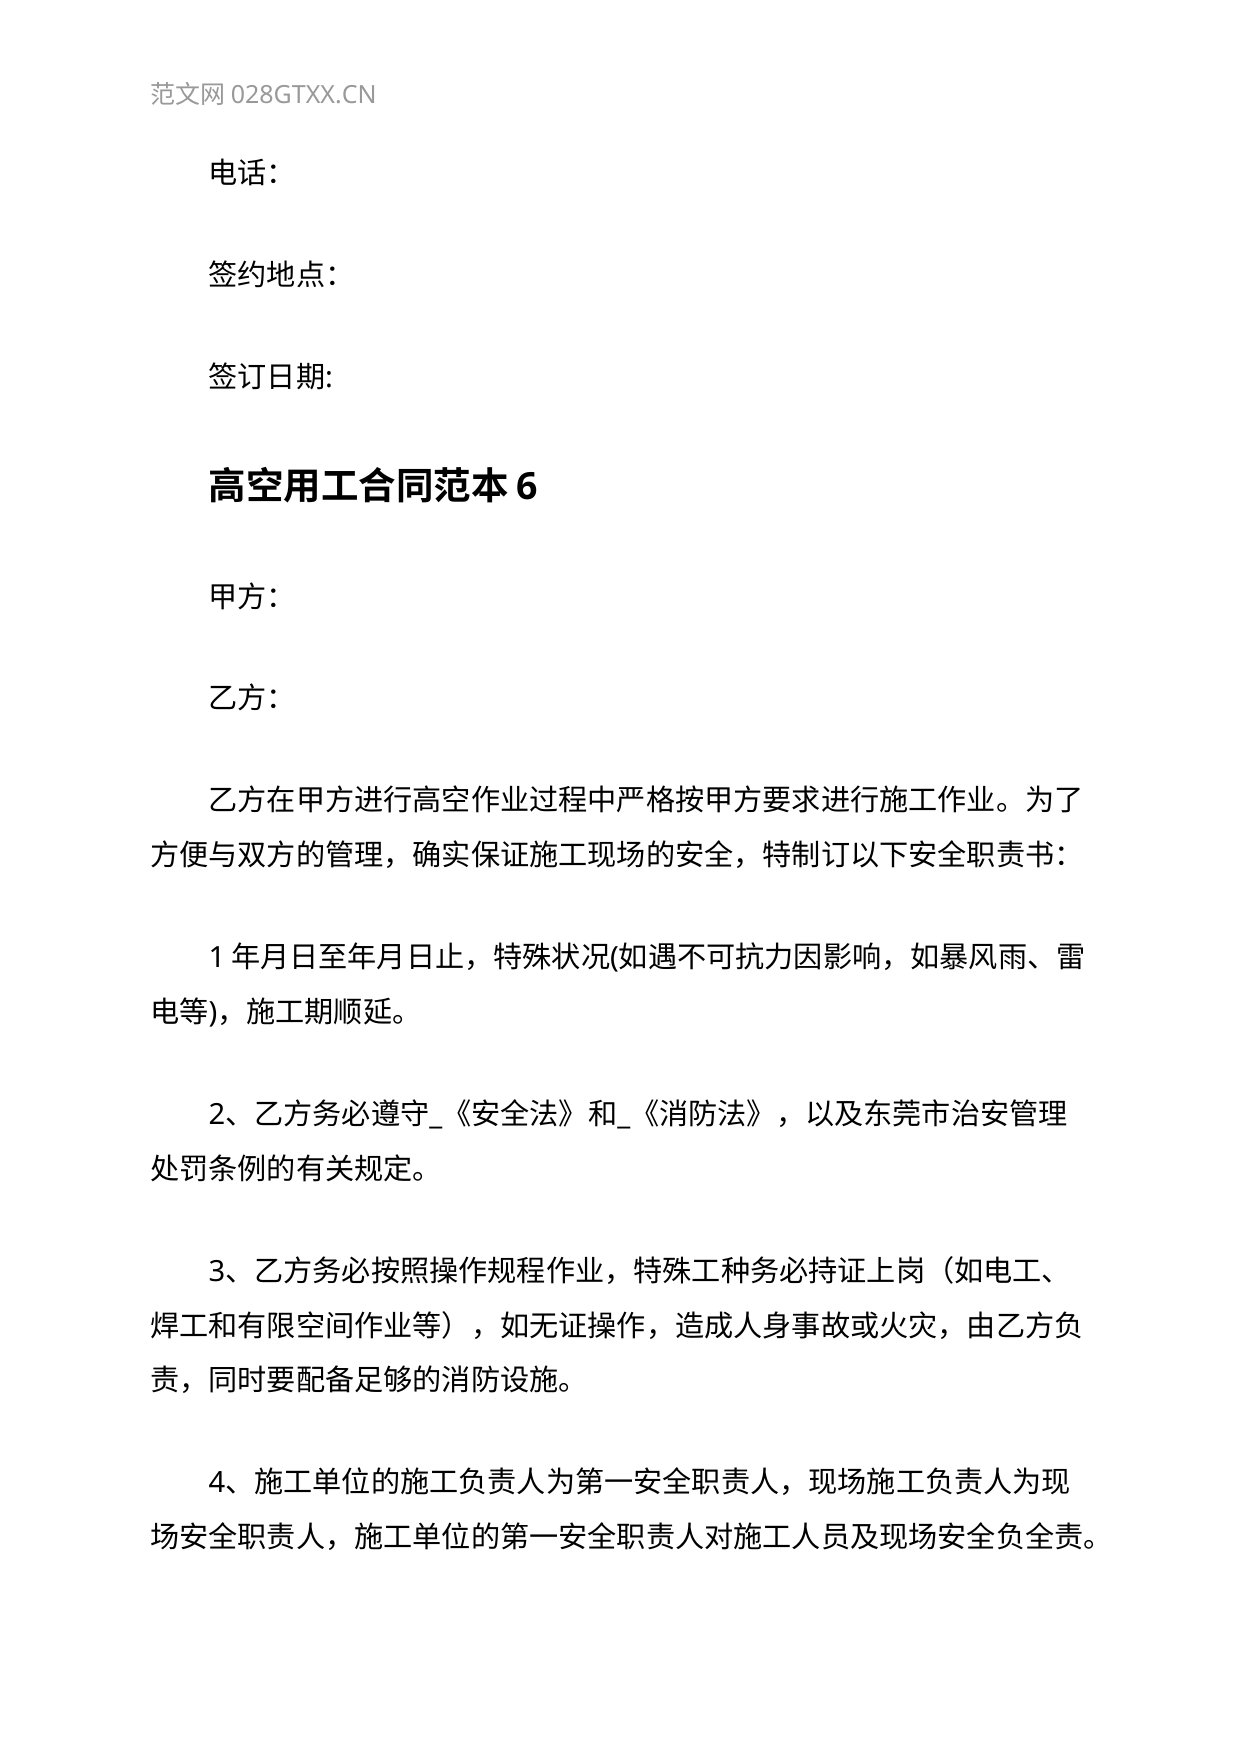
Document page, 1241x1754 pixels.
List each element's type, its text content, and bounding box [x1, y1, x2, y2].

text 高空用工合同范本6 [150, 456, 1090, 510]
text 4、施工单位的施工负责人为第一安全职责人，现场施工负责人为现场安全职责人，施工单位的第一安全职责人对施工人员及现场安全负全责。 [150, 1459, 1090, 1556]
text 乙方： [150, 675, 1090, 717]
text 签订日期: [150, 353, 1090, 396]
text 1年月日至年月日止，特殊状况(如遇不可抗力因影响，如暴风雨、雷电等)，施工期顺延。 [150, 933, 1090, 1031]
text 电话： [150, 150, 1090, 192]
text 签约地点： [150, 252, 1090, 294]
text 甲方： [150, 573, 1090, 615]
text 2、乙方务必遵守_《安全法》和_《消防法》，以及东莞市治安管理处罚条例的有关规定。 [150, 1090, 1090, 1188]
text 乙方在甲方进行高空作业过程中严格按甲方要求进行施工作业。为了方便与双方的管理，确实保证施工现场的安全，特制订以下安全职责书： [150, 777, 1090, 874]
text 3、乙方务必按照操作规程作业，特殊工种务必持证上岗（如电工、焊工和有限空间作业等），如无证操作，造成人身事故或火灾，由乙方负责，同时要配备足够的消防设施。 [150, 1247, 1090, 1399]
